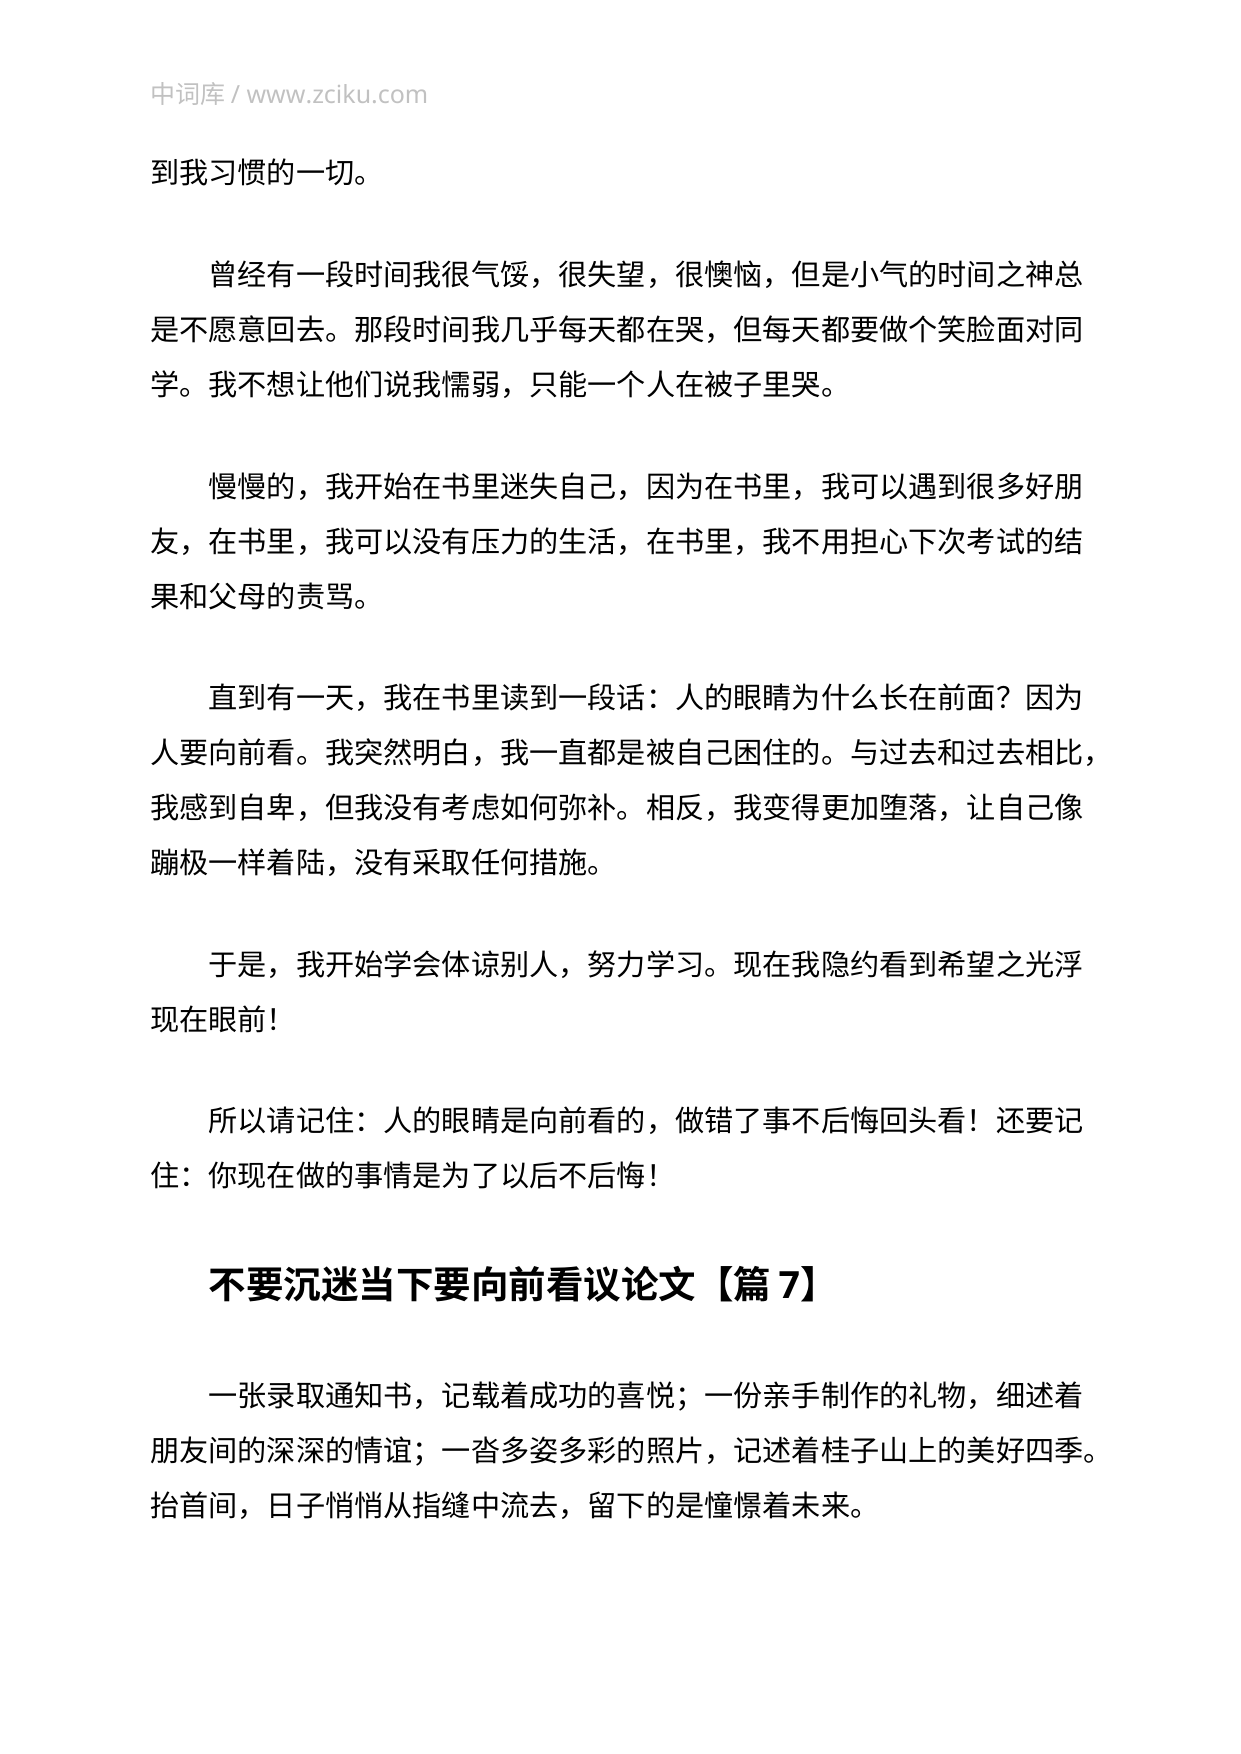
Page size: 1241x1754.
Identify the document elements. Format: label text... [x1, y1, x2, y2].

text 慢慢的，我开始在书里迷失自己，因为在书里，我可以遇到很多好朋友，在书里，我可以没有压力的生活，在书里，我不用担心下次考试的结果和父母的责骂。 [150, 463, 1090, 615]
text 于是，我开始学会体谅别人，努力学习。现在我隐约看到希望之光浮现在眼前！ [150, 941, 1090, 1038]
text 所以请记住：人的眼睛是向前看的，做错了事不后悔回头看！还要记住：你现在做的事情是为了以后不后悔！ [150, 1098, 1090, 1195]
text 一张录取通知书，记载着成功的喜悦；一份亲手制作的礼物，细述着朋友间的深深的情谊；一沓多姿多彩的照片，记述着桂子山上的美好四季。抬首间，日子悄悄从指缝中流去，留下的是憧憬着未来。 [150, 1372, 1090, 1524]
text 曾经有一段时间我很气馁，很失望，很懊恼，但是小气的时间之神总是不愿意回去。那段时间我几乎每天都在哭，但每天都要做个笑脸面对同学。我不想让他们说我懦弱，只能一个人在被子里哭。 [150, 252, 1090, 404]
text 不要沉迷当下要向前看议论文【篇7】 [150, 1255, 1090, 1309]
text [150, 150, 1090, 192]
text 直到有一天，我在书里读到一段话：人的眼睛为什么长在前面？因为人要向前看。我突然明白，我一直都是被自己困住的。与过去和过去相比，我感到自卑，但我没有考虑如何弥补。相反，我变得更加堕落，让自己像蹦极一样着陆，没有采取任何措施。 [150, 675, 1090, 882]
